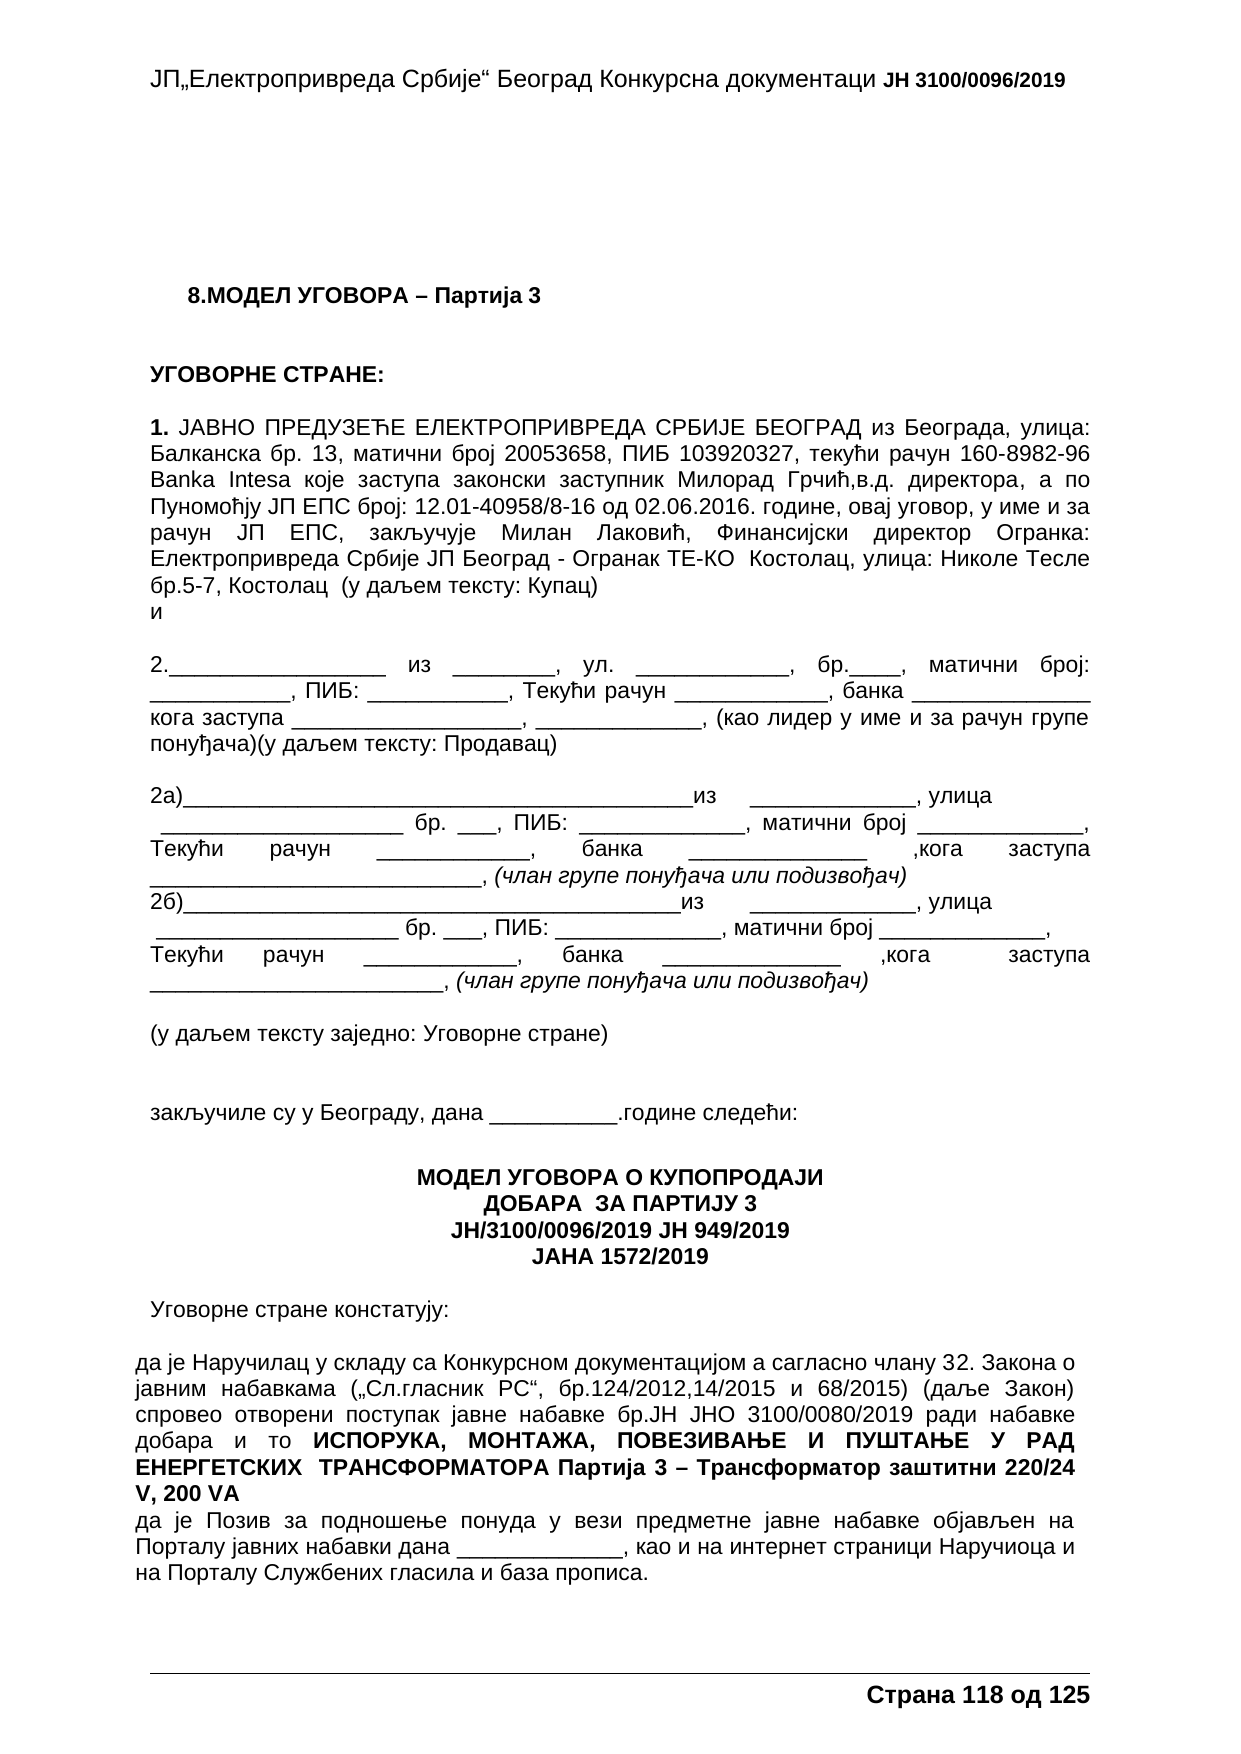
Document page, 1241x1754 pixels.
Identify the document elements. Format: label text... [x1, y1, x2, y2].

text ДОБАРА ЗА ПАРТИЈУ 3 [150, 1190, 1090, 1217]
text 8.МОДЕЛ УГОВОРА – Партија 3 [187, 282, 1090, 308]
text ЈН/3100/0096/2019 JН 949/2019 [150, 1217, 1090, 1243]
text 2б)_______________________________________из _____________, улица [150, 888, 1090, 914]
text закључиле су у Београду, дана __________.године следећи: [150, 1099, 1090, 1125]
text 2а)________________________________________из _____________, улица [150, 782, 1090, 809]
text 2._________________ из ________, ул. ____________, бр.____, матични број: ___________, ПИБ: ___________, Текући рачун ____________, банка ______________ кога заступа __________________, _____________, (као лидер у име и за рачун групе понуђача)(у даљем тексту: Продавац) [150, 651, 1090, 756]
text 1. ЈАВНО ПРЕДУЗЕЋЕ ЕЛЕКТРОПРИВРЕДА СРБИЈЕ БЕОГРАД из Београда, улица: Балканска бр. 13, матични број 20053658, ПИБ 103920327, текући рачун 160-8982-96 Banka Intesа које заступа законски заступник Милорад Грчић,в.д. директора, а по Пуномоћју ЈП ЕПС број: 12.01-40958/8-16 од 02.06.2016. године, овај уговор, у име и за рачун ЈП ЕПС, закључује Милан Лаковић, Финансијски директор Огранка: Eлeктрoприврeдa Србиje ЈП Бeoгрaд - Огрaнaк ТЕ-КО Костолац, улица: Николе Тесле бр.5-7, Костолац (у даљем тексту: Купац) [150, 413, 1090, 598]
text (у даљем тексту заједно: Уговорне стране) [150, 1020, 1090, 1046]
text и [150, 598, 1090, 624]
text Уговорне стране констатују: [150, 1296, 1090, 1322]
text ___________________ бр. ___, ПИБ: _____________, матични број _____________, Текући рачун ____________, банка ______________ ,кога заступа __________________________, (члан групе понуђача или подизвођач) [150, 809, 1090, 888]
text МОДЕЛ УГОВОРА О КУПОПРОДАЈИ [150, 1164, 1090, 1190]
text ___________________ бр. ___, ПИБ: _____________, матични број _____________, [150, 914, 1090, 941]
text ЈАНА 1572/2019 [150, 1243, 1090, 1269]
text УГОВОРНЕ СТРАНЕ: [150, 361, 1090, 387]
list да је Наручилац у складу са Конкурсном документацијом а сагласно члану 32. Закона о јавним набавкама („Сл.гласник РС“, бр.124/2012,14/2015 и 68/2015) (даље Закон) спровео отворени поступак јавне набавке бр.ЈН ЈНО 3100/0080/2019 ради набавке добара и то ИСПОРУКА, МОНТАЖА, ПОВЕЗИВАЊЕ И ПУШТАЊЕ У РАД ЕНЕРГЕТСКИХ ТРАНСФОРМАТОРА Партија 3 – Трансформатор заштитни 220/24 V, 200 VA [150, 1348, 1090, 1507]
text Текући рачун ____________, банка ______________ ,кога заступа _______________________, (члан групе понуђача или подизвођач) [150, 941, 1090, 993]
list да је Позив за подношење понуда у вези предметне јавне набавке објављен на Порталу јавних набавки дана _____________, као и на интернет страници Наручиоца и на Порталу Службених гласила и база прописа. [150, 1507, 1090, 1586]
